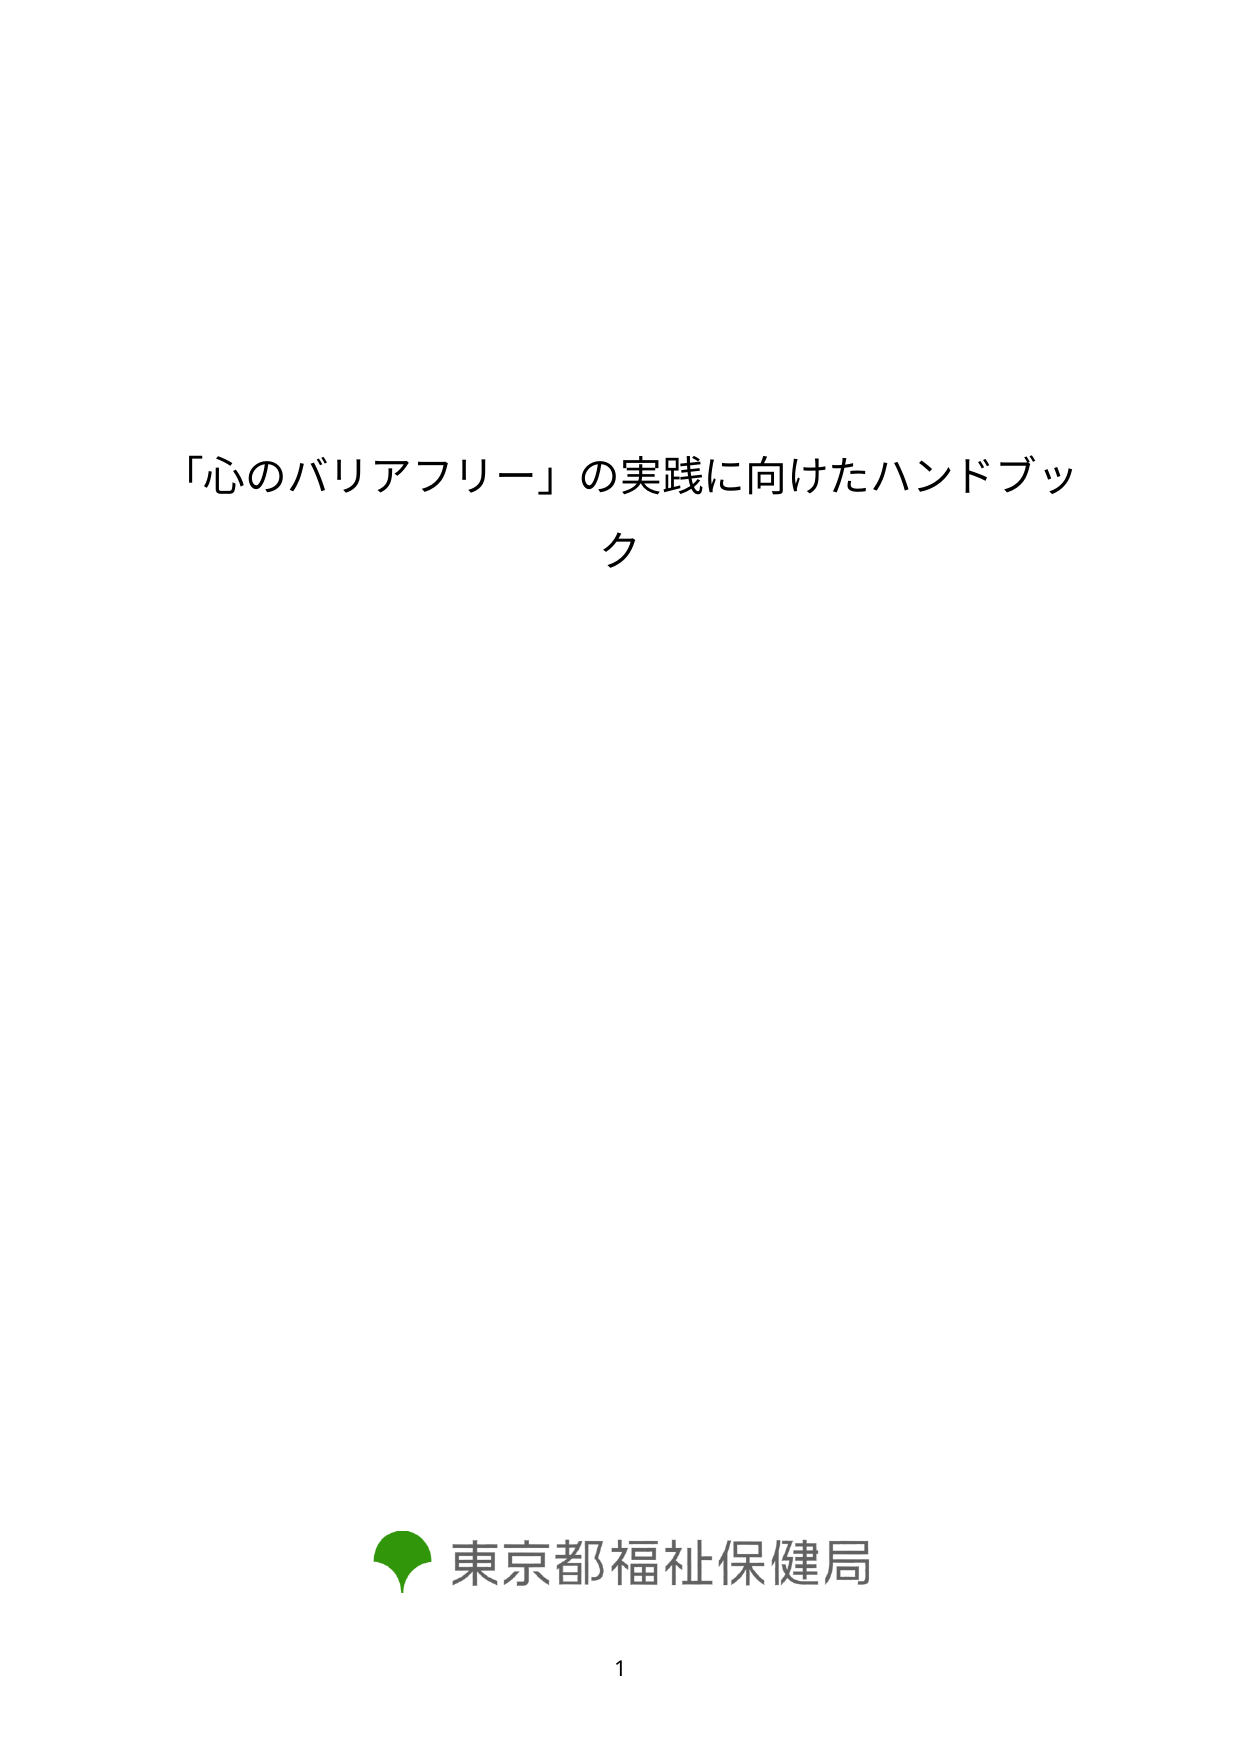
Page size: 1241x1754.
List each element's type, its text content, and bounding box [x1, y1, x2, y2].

text 「心のバリアフリー」の実践に向けたハンドブック [148, 436, 1092, 586]
picture [373, 1531, 871, 1593]
